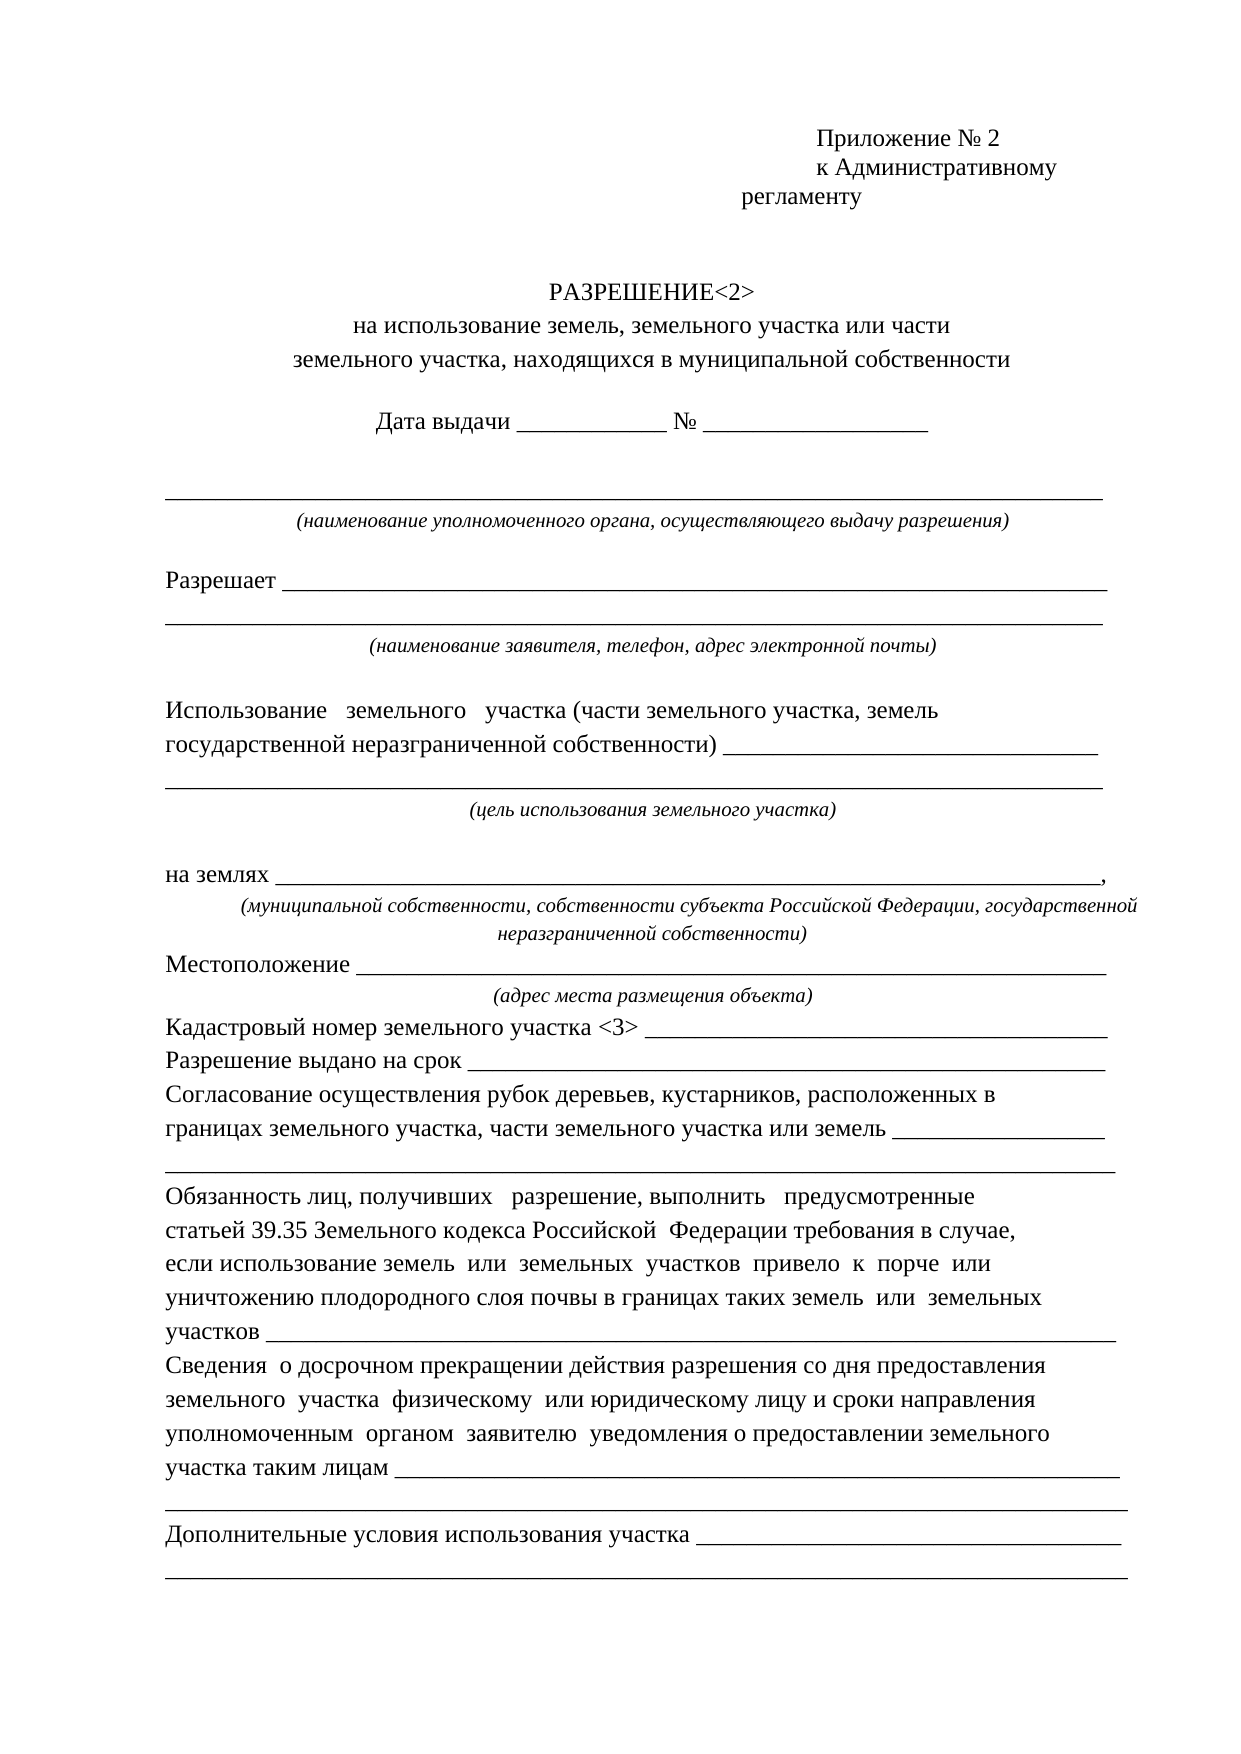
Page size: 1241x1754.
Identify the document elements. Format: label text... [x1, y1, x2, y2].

subtitle ___________________________________________________________________________ [164, 474, 1141, 503]
subtitle _____________________________________________________________________________ [164, 1486, 1141, 1514]
subtitle ___________________________________________________________________________ [164, 763, 1141, 792]
subtitle ___________________________________________________________________________ [164, 599, 1141, 628]
subtitle уполномоченным органом заявителю уведомления о предоставлении земельного [164, 1418, 1141, 1447]
subtitle Использование земельного участка (части земельного участка, земель [164, 695, 1141, 724]
subtitle границах земельного участка, части земельного участка или земель _________________ [164, 1113, 1141, 1142]
subtitle государственной неразграниченной собственности) ______________________________ [164, 729, 1141, 758]
subtitle Кадастровый номер земельного участка <3> _____________________________________ [164, 1012, 1141, 1040]
text к Административному регламенту [741, 152, 1183, 209]
subtitle _____________________________________________________________________________ [164, 1553, 1141, 1582]
subtitle Обязанность лиц, получивших разрешение, выполнить предусмотренные [164, 1181, 1141, 1209]
subtitle (муниципальной собственности, собственности субъекта Российской Федерации, государственной неразграниченной собственности) [164, 893, 1141, 944]
subtitle статьей 39.35 Земельного кодекса Российской Федерации требования в случае, [164, 1215, 1141, 1243]
subtitle Местоположение ____________________________________________________________ [164, 949, 1141, 978]
subtitle уничтожению плодородного слоя почвы в границах таких земель или земельных [164, 1282, 1141, 1311]
subtitle Согласование осуществления рубок деревьев, кустарников, расположенных в [164, 1079, 1141, 1108]
subtitle земельного участка, находящихся в муниципальной собственности [163, 344, 1141, 373]
subtitle Сведения о досрочном прекращении действия разрешения со дня предоставления [164, 1350, 1141, 1379]
subtitle участка таким лицам __________________________________________________________ [164, 1452, 1141, 1480]
subtitle ____________________________________________________________________________ [164, 1147, 1141, 1176]
subtitle (наименование заявителя, телефон, адрес электронной почты) [164, 633, 1141, 657]
subtitle Дата выдачи ____________ № __________________ [163, 406, 1141, 435]
subtitle земельного участка физическому или юридическому лицу и сроки направления [164, 1384, 1141, 1413]
subtitle Дополнительные условия использования участка __________________________________ [164, 1519, 1141, 1548]
subtitle на использование земель, земельного участка или части [163, 310, 1141, 339]
subtitle Разрешает __________________________________________________________________ [164, 565, 1141, 594]
text Приложение № 2 [741, 123, 1183, 152]
subtitle если использование земель или земельных участков привело к порче или [164, 1248, 1141, 1277]
subtitle на землях __________________________________________________________________, [164, 859, 1141, 888]
subtitle Разрешение выдано на срок ___________________________________________________ [164, 1045, 1141, 1074]
subtitle (адрес места размещения объекта) [164, 983, 1141, 1007]
subtitle (цель использования земельного участка) [164, 797, 1141, 821]
subtitle (наименование уполномоченного органа, осуществляющего выдачу разрешения) [164, 508, 1141, 532]
subtitle РАЗРЕШЕНИЕ<2> [163, 277, 1141, 305]
subtitle участков ____________________________________________________________________ [164, 1316, 1141, 1345]
